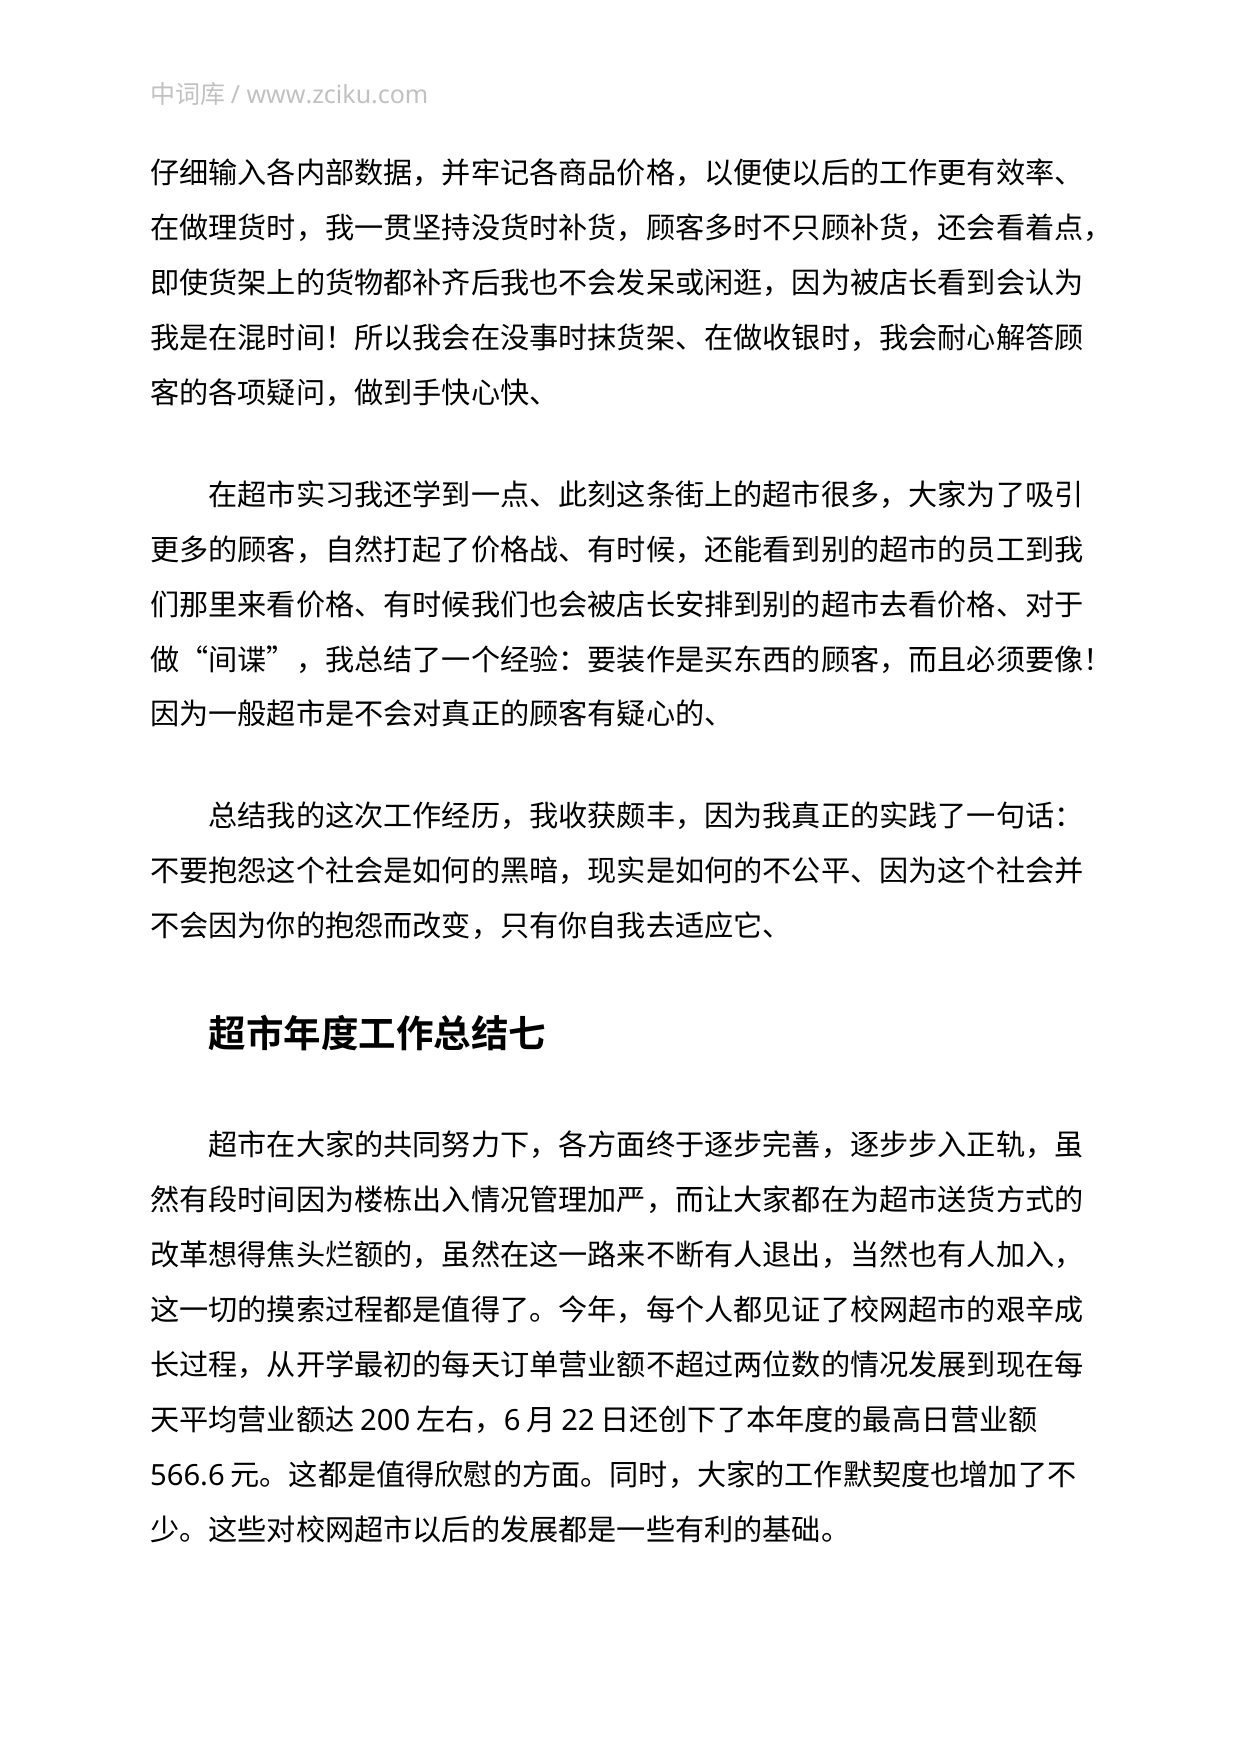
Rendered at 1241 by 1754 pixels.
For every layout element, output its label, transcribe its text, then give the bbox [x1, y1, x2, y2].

text 超市年度工作总结七 [150, 1004, 1090, 1058]
text 在超市实习我还学到一点、此刻这条街上的超市很多，大家为了吸引更多的顾客，自然打起了价格战、有时候，还能看到别的超市的员工到我们那里来看价格、有时候我们也会被店长安排到别的超市去看价格、对于做“间谍”，我总结了一个经验：要装作是买东西的顾客，而且必须要像！因为一般超市是不会对真正的顾客有疑心的、 [150, 471, 1090, 733]
text 超市在大家的共同努力下，各方面终于逐步完善，逐步步入正轨，虽然有段时间因为楼栋出入情况管理加严，而让大家都在为超市送货方式的改革想得焦头烂额的，虽然在这一路来不断有人退出，当然也有人加入，这一切的摸索过程都是值得了。今年，每个人都见证了校网超市的艰辛成长过程，从开学最初的每天订单营业额不超过两位数的情况发展到现在每天平均营业额达200左右，6月22日还创下了本年度的最高日营业额566.6元。这都是值得欣慰的方面。同时，大家的工作默契度也增加了不少。这些对校网超市以后的发展都是一些有利的基础。 [150, 1122, 1090, 1548]
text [150, 150, 1090, 412]
text 总结我的这次工作经历，我收获颇丰，因为我真正的实践了一句话：不要抱怨这个社会是如何的黑暗，现实是如何的不公平、因为这个社会并不会因为你的抱怨而改变，只有你自我去适应它、 [150, 793, 1090, 945]
